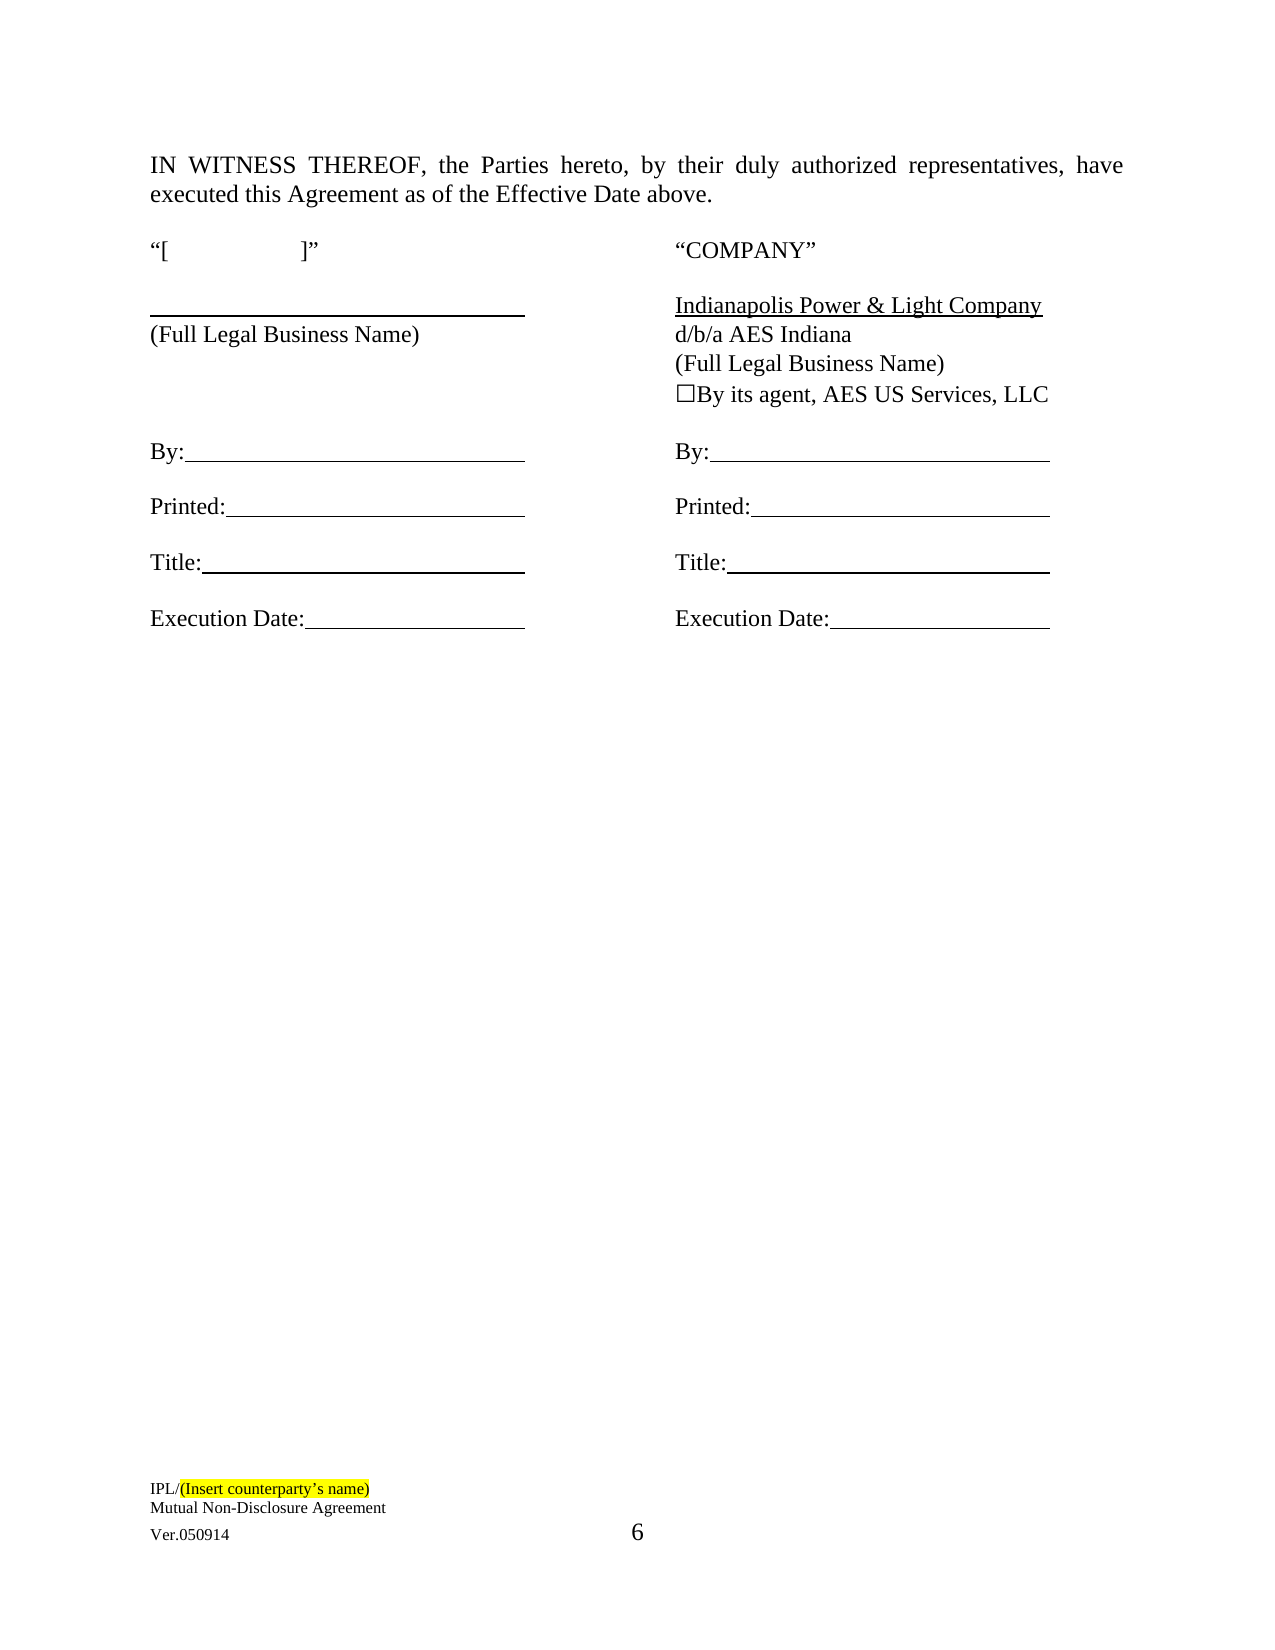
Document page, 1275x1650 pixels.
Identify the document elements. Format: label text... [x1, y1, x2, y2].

text Printed: Printed: [150, 492, 1125, 519]
text IN WITNESS THEREOF, the Parties hereto, by their duly authorized representatives, have executed this Agreement as of the Effective Date above. [150, 150, 1125, 207]
text By its agent, AES US Services, LLC [150, 377, 1125, 409]
text Execution Date: Execution Date: [150, 603, 1125, 631]
text “[ ]” “COMPANY” [150, 236, 1125, 264]
text Title: Title: [150, 548, 1125, 576]
text By: By: [150, 437, 1125, 464]
text (Full Legal Business Name) [675, 348, 1125, 377]
text (Full Legal Business Name) d/b/a AES Indiana [150, 319, 1125, 348]
text Indianapolis Power & Light Company [150, 291, 1125, 319]
